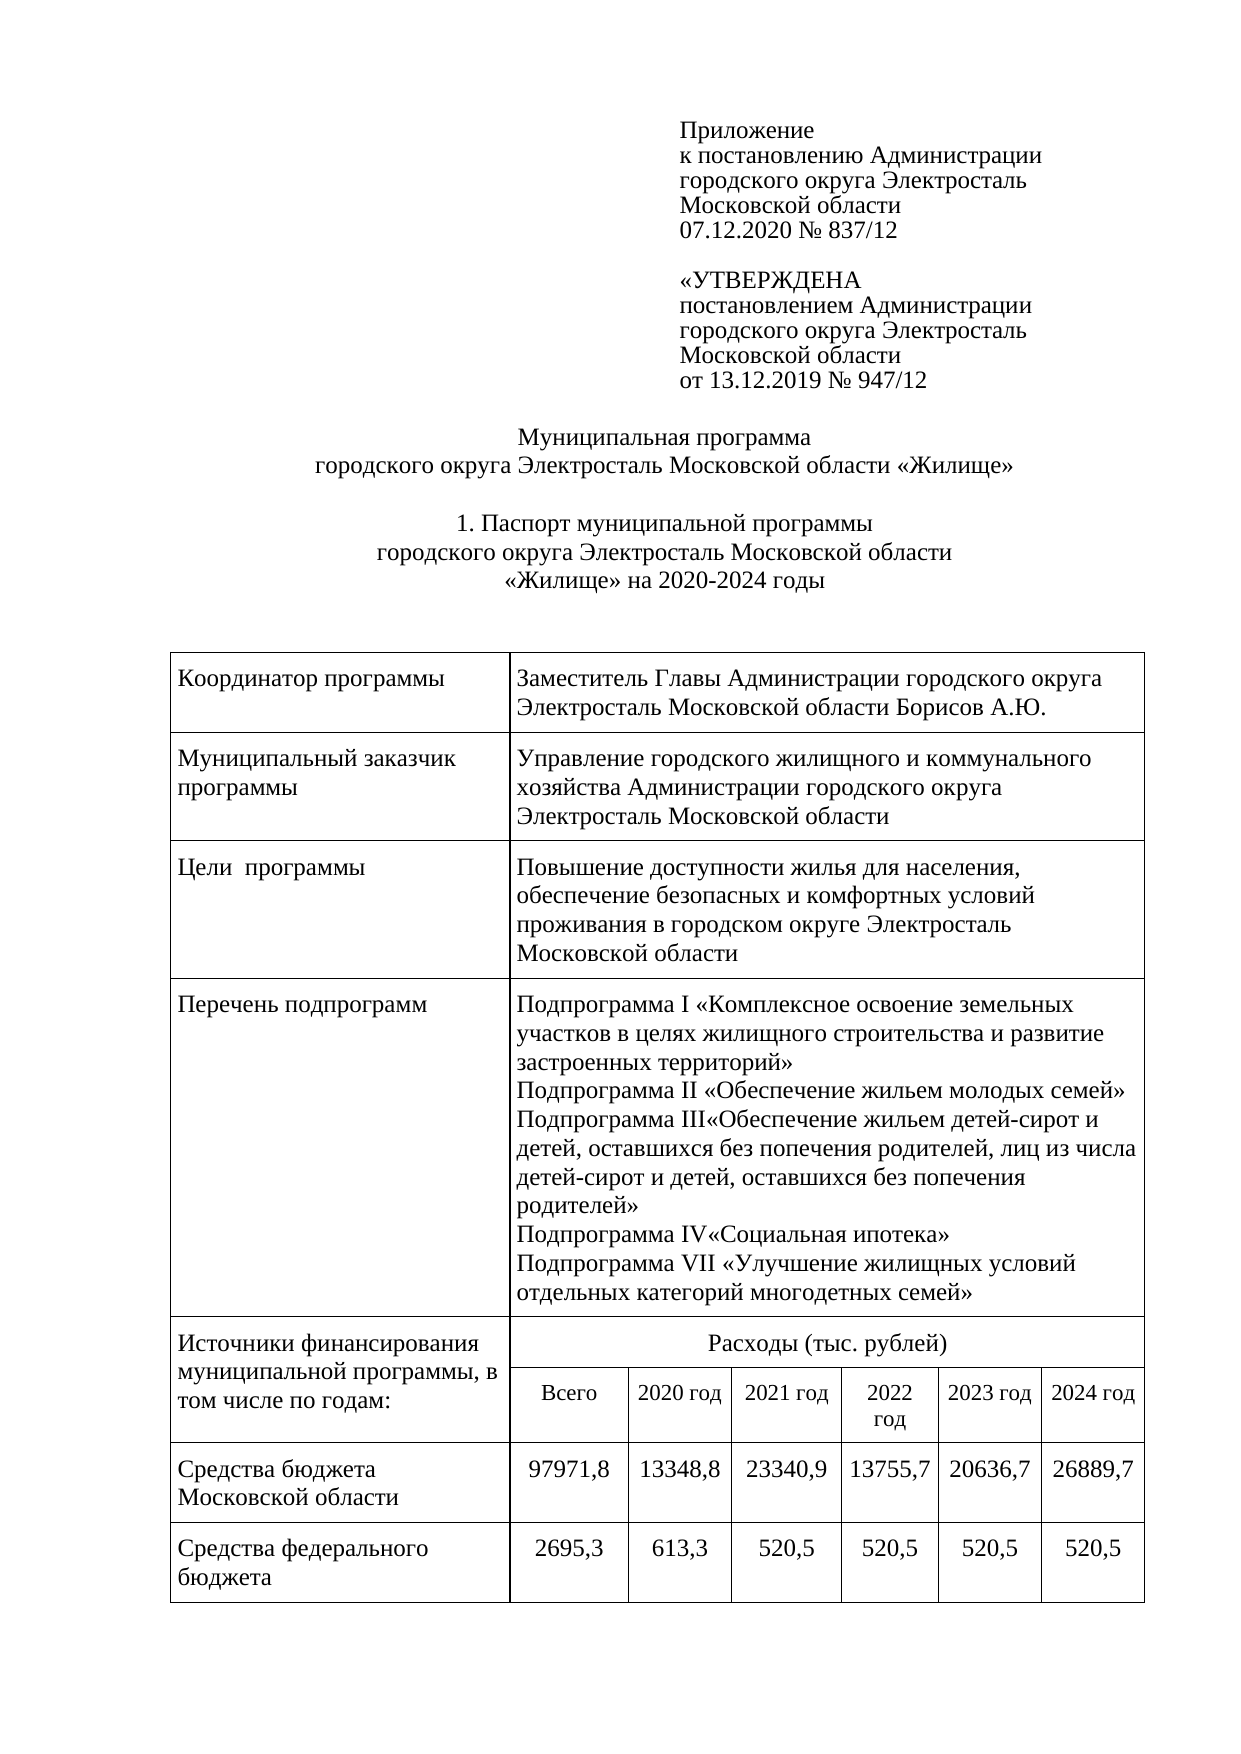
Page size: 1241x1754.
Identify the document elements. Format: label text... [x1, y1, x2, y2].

table_cell 520,5 [1042, 1523, 1144, 1602]
table_cell Расходы (тыс. рублей) [511, 1317, 1144, 1367]
table_cell Цели программы [171, 841, 509, 977]
table_cell 20636,7 [939, 1443, 1041, 1522]
table_cell Управление городского жилищного и коммунального хозяйства Администрации городского округа Электросталь Московской области [511, 733, 1144, 840]
text к постановлению Администрации [679, 143, 1152, 168]
text городского округа Электросталь Московской области [177, 537, 1152, 566]
table_cell Средства федерального бюджета [171, 1523, 509, 1602]
table_cell Подпрограмма I «Комплексное освоение земельных участков в целях жилищного строительства и развитие застроенных территорий» Подпрограмма II «Обеспечение жильем молодых семей» Подпрограмма III«Обеспечение жильем детей-сирот и детей, оставшихся без попечения родителей, лиц из числа детей-сирот и детей, оставшихся без попечения родителей» Подпрограмма IV«Социальная ипотека» Подпрограмма VII «Улучшение жилищных условий отдельных категорий многодетных семей» [511, 979, 1144, 1316]
table_cell Повышение доступности жилья для населения, обеспечение безопасных и комфортных условий проживания в городском округе Электросталь Московской области [511, 841, 1144, 977]
text Московской области [679, 193, 1152, 218]
text городского округа Электросталь [679, 318, 1152, 343]
table_cell Источники финансирования муниципальной программы, в том числе по годам: [171, 1317, 509, 1442]
text 07.12.2020 № 837/12 [679, 218, 1152, 243]
text 1. Паспорт муниципальной программы [177, 508, 1152, 537]
text городского округа Электросталь Московской области «Жилище» [177, 451, 1152, 479]
table_cell 520,5 [842, 1523, 938, 1602]
text городского округа Электросталь [679, 168, 1152, 193]
text «Жилище» на 2020-2024 годы [177, 566, 1152, 594]
table_cell Муниципальный заказчик программы [171, 733, 509, 840]
table_cell Средства бюджета Московской области [171, 1443, 509, 1522]
table_cell 2023 год [939, 1368, 1041, 1442]
table_cell 2024 год [1042, 1368, 1144, 1442]
table_cell 26889,7 [1042, 1443, 1144, 1522]
table_cell 520,5 [732, 1523, 841, 1602]
table_cell 2020 год [629, 1368, 731, 1442]
table_cell 613,3 [629, 1523, 731, 1602]
table_header Координатор программы [171, 653, 509, 732]
table_cell 97971,8 [511, 1443, 628, 1522]
text Приложение [679, 118, 1152, 143]
table_cell 2695,3 [511, 1523, 628, 1602]
table_cell 23340,9 [732, 1443, 841, 1522]
text от 13.12.2019 № 947/12 [679, 368, 1152, 393]
table_cell Всего [511, 1368, 628, 1442]
table_cell 13348,8 [629, 1443, 731, 1522]
table_cell 2021 год [732, 1368, 841, 1442]
text Московской области [679, 343, 1152, 368]
table_header Заместитель Главы Администрации городского округа Электросталь Московской области Борисов А.Ю. [511, 653, 1144, 732]
table_cell 13755,7 [842, 1443, 938, 1522]
text «УТВЕРЖДЕНА [679, 268, 1152, 293]
table_cell Перечень подпрограмм [171, 979, 509, 1316]
table_cell 520,5 [939, 1523, 1041, 1602]
table_cell 2022 год [842, 1368, 938, 1442]
text Муниципальная программа [177, 422, 1152, 451]
text постановлением Администрации [679, 293, 1152, 318]
